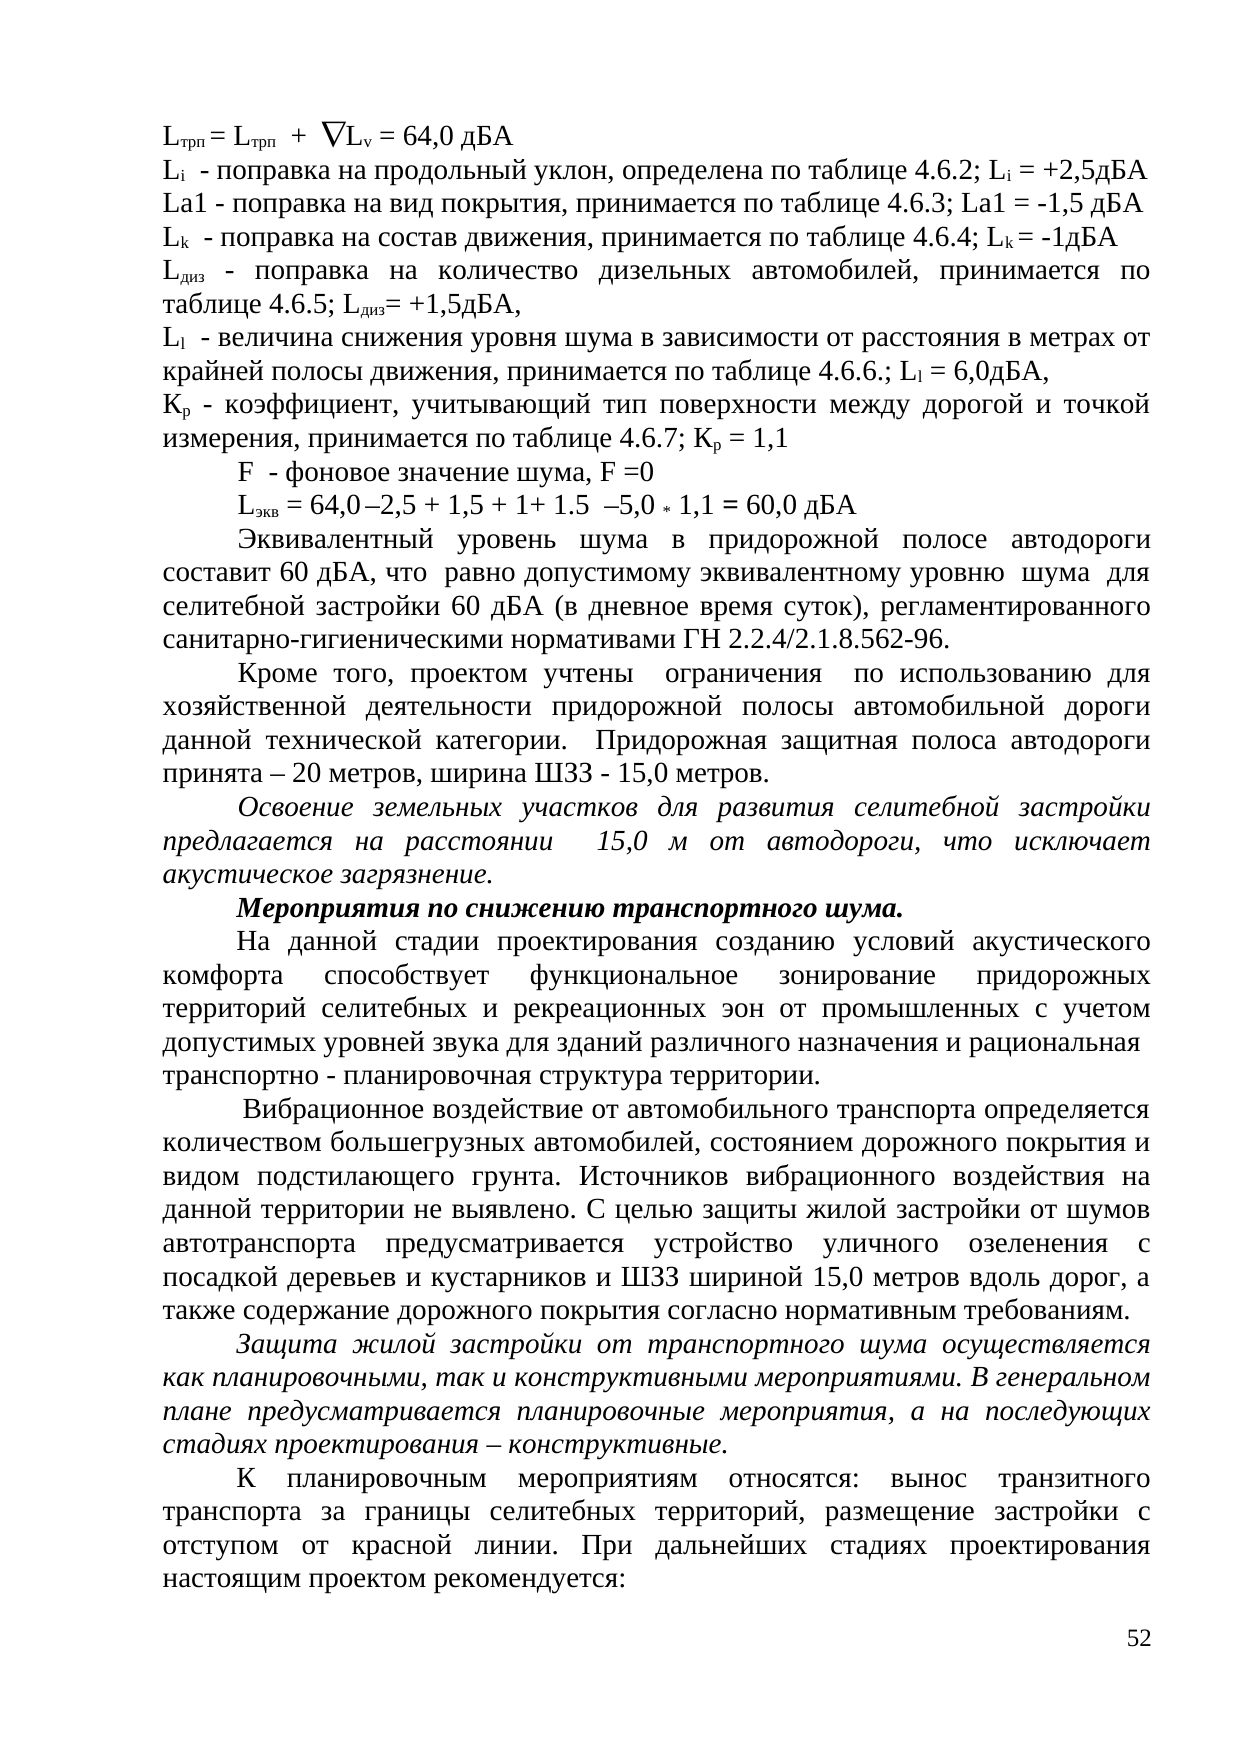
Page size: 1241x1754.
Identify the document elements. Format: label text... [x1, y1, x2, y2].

text Эквивалентный уровень шума в придорожной полосе автодороги составит 60 дБА, что равно допустимому эквивалентному уровню шума для селитебной застройки 60 дБА (в дневное время суток), регламентированного санитарно-гигиеническими нормативами ГН 2.2.4/2.1.8.562-96. [162, 521, 1152, 655]
text Кр - коэффициент, учитывающий тип поверхности между дорогой и точкой измерения, принимается по таблице 4.6.7; Кр = 1,1 [162, 387, 1152, 454]
text Lтрп = Lтрп + Lv = 64,0 дБА [162, 118, 1152, 152]
text К планировочным мероприятиям относятся: вынос транзитного транспорта за границы селитебных территорий, размещение застройки с отступом от красной линии. При дальнейших стадиях проектирования настоящим проектом рекомендуется: [162, 1460, 1152, 1594]
text Ll - величина снижения уровня шума в зависимости от расстояния в метрах от крайней полосы движения, принимается по таблице 4.6.6.; Ll = 6,0дБА, [162, 319, 1152, 387]
text Lk - поправка на состав движения, принимается по таблице 4.6.4; Lk = -1дБА [162, 219, 1152, 252]
text На данной стадии проектирования созданию условий акустического комфорта способствует функциональное зонирование придорожных территорий селитебных и рекреационных эон от промышленных с учетом допустимых уровней звука для зданий различного назначения и рациональная [162, 923, 1152, 1057]
text транспортно - планировочная структура территории. [162, 1057, 1152, 1091]
text Освоение земельных участков для развития селитебной застройки предлагается на расстоянии 15,0 м от автодороги, что исключает акустическое загрязнение. [162, 789, 1152, 890]
text F - фоновое значение шума, F =0 [162, 454, 1152, 487]
text Защита жилой застройки от транспортного шума осуществляется как планировочными, так и конструктивными мероприятиями. В генеральном плане предусматривается планировочные мероприятия, а на последующих стадиях проектирования – конструктивные. [162, 1326, 1152, 1460]
text Lдиз - поправка на количество дизельных автомобилей, принимается по таблице 4.6.5; Lдиз= +1,5дБА, [162, 252, 1152, 319]
text Lа1 - поправка на вид покрытия, принимается по таблице 4.6.3; Lа1 = -1,5 дБА [162, 185, 1152, 219]
text Вибрационное воздействие от автомобильного транспорта определяется количеством большегрузных автомобилей, состоянием дорожного покрытия и видом подстилающего грунта. Источников вибрационного воздействия на данной территории не выявлено. С целью защиты жилой застройки от шумов автотранспорта предусматривается устройство уличного озеленения с посадкой деревьев и кустарников и ШЗЗ шириной вдоль дорог, а также содержание дорожного покрытия согласно нормативным требованиям. [162, 1091, 1152, 1326]
text Li - поправка на продольный уклон, определена по таблице 4.6.2; Li = +2,5дБА [162, 152, 1152, 185]
text Lэкв = 64,0 –2,5 + 1,5 + 1+ 1.5 –5,0 * 1,1 = 60,0 дБА [162, 487, 1152, 521]
text Кроме того, проектом учтены ограничения по использованию для хозяйственной деятельности придорожной полосы автомобильной дороги данной технической категории. Придорожная защитная полоса автодороги принята – 20 метров, ширина ШЗЗ - 15,0 метров. [162, 655, 1152, 789]
text Мероприятия по снижению транспортного шума. [162, 890, 1152, 923]
